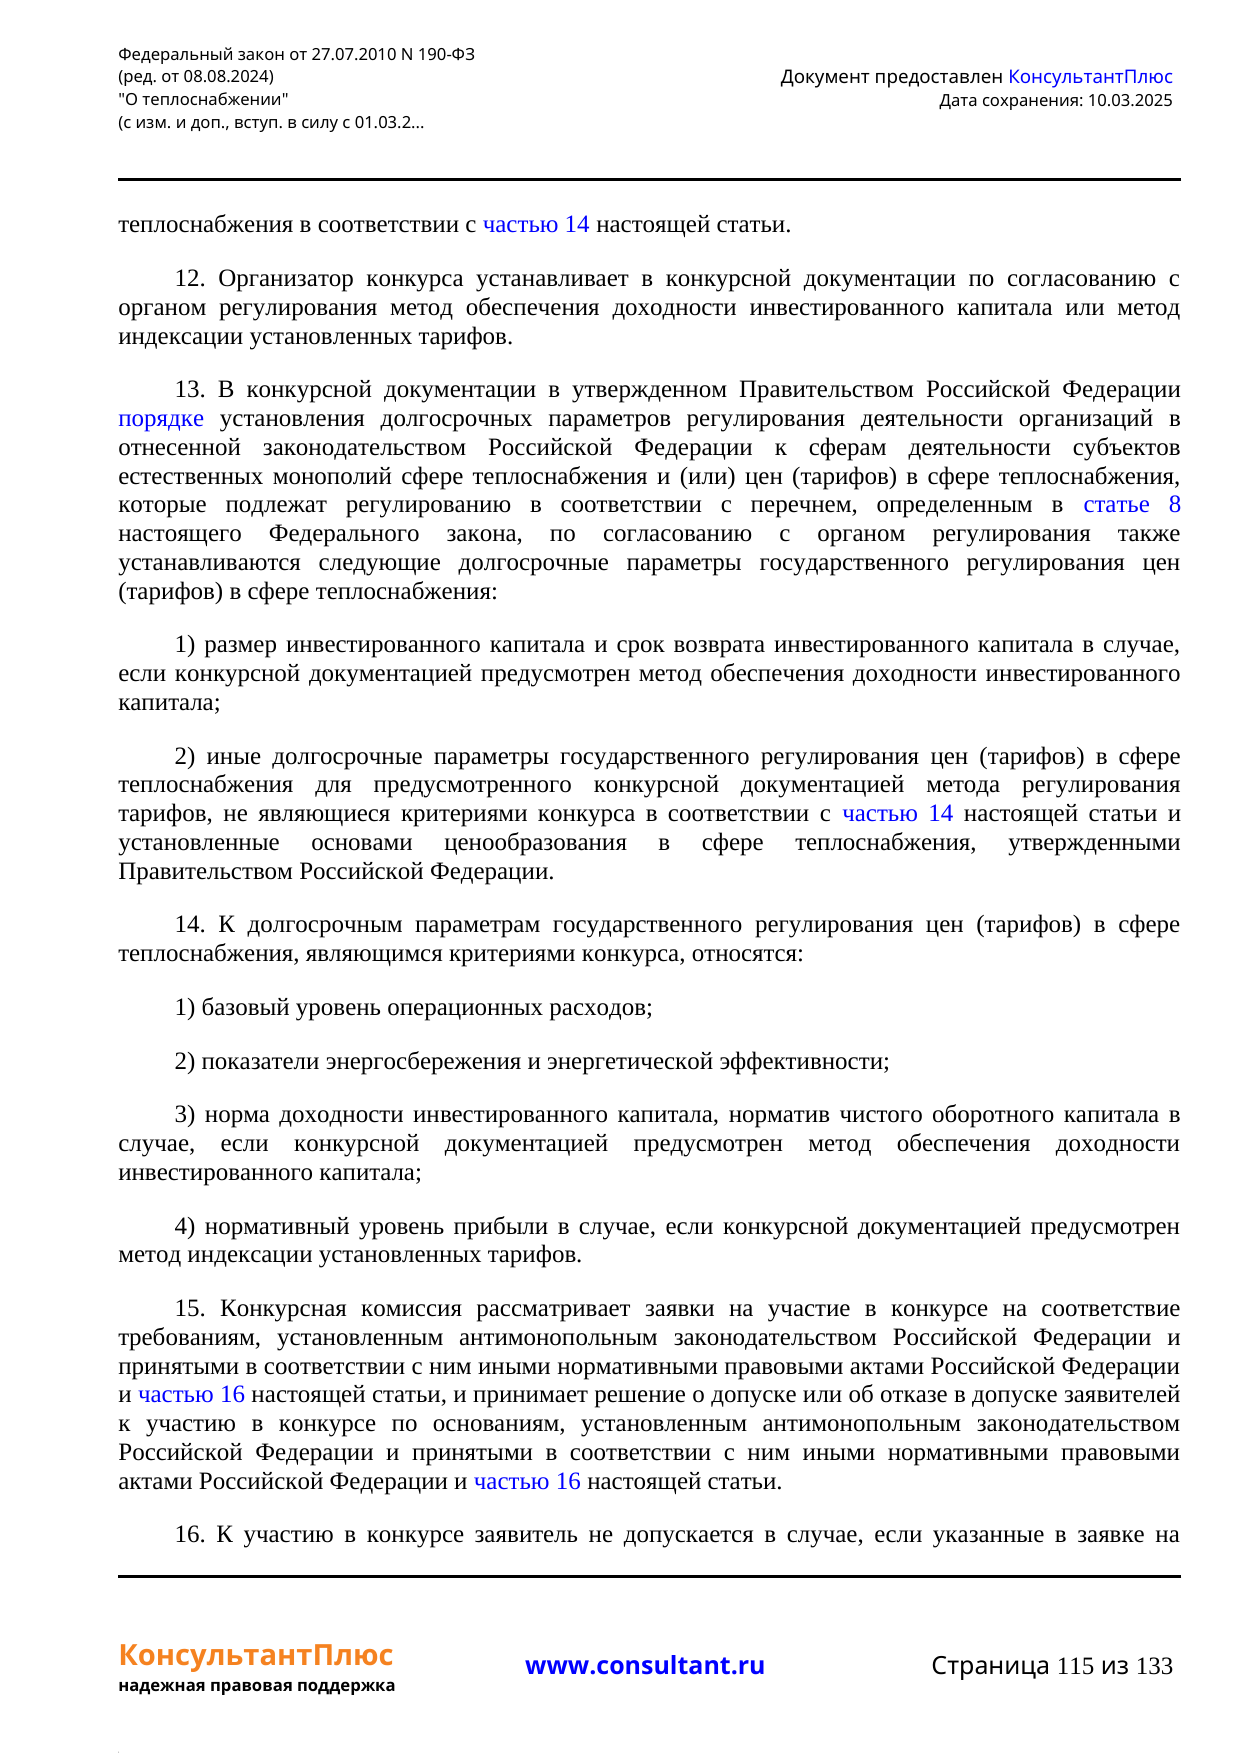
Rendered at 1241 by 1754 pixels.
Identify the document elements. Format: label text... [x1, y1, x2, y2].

text 3) норма доходности инвестированного капитала, норматив чистого оборотного капитала в случае, если конкурсной документацией предусмотрен метод обеспечения доходности инвестированного капитала; [118, 1099, 1181, 1186]
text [118, 1519, 1181, 1548]
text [118, 209, 1181, 238]
text 1) базовый уровень операционных расходов; [118, 992, 1181, 1021]
text 15. Конкурсная комиссия рассматривает заявки на участие в конкурсе на соответствие требованиям, установленным антимонопольным законодательством Российской Федерации и принятыми в соответствии с ним иными нормативными правовыми актами Российской Федерации и частью 16 настоящей статьи, и принимает решение о допуске или об отказе в допуске заявителей к участию в конкурсе по основаниям, установленным антимонопольным законодательством Российской Федерации и принятыми в соответствии с ним иными нормативными правовыми актами Российской Федерации и частью 16 настоящей статьи. [118, 1293, 1181, 1494]
text 4) нормативный уровень прибыли в случае, если конкурсной документацией предусмотрен метод индексации установленных тарифов. [118, 1211, 1181, 1268]
text 1) размер инвестированного капитала и срок возврата инвестированного капитала в случае, если конкурсной документацией предусмотрен метод обеспечения доходности инвестированного капитала; [118, 629, 1181, 716]
text 14. К долгосрочным параметрам государственного регулирования цен (тарифов) в сфере теплоснабжения, являющимся критериями конкурса, относятся: [118, 909, 1181, 967]
text 12. Организатор конкурса устанавливает в конкурсной документации по согласованию с органом регулирования метод обеспечения доходности инвестированного капитала или метод индексации установленных тарифов. [118, 263, 1181, 349]
text 2) показатели энергосбережения и энергетической эффективности; [118, 1046, 1181, 1074]
text 2) иные долгосрочные параметры государственного регулирования цен (тарифов) в сфере теплоснабжения для предусмотренного конкурсной документацией метода регулирования тарифов, не являющиеся критериями конкурса в соответствии с частью 14 настоящей статьи и установленные основами ценообразования в сфере теплоснабжения, утвержденными Правительством Российской Федерации. [118, 741, 1181, 884]
text 13. В конкурсной документации в утвержденном Правительством Российской Федерации порядке установления долгосрочных параметров регулирования деятельности организаций в отнесенной законодательством Российской Федерации к сферам деятельности субъектов естественных монополий сфере теплоснабжения и (или) цен (тарифов) в сфере теплоснабжения, которые подлежат регулированию в соответствии с перечнем, определенным в статье 8 настоящего Федерального закона, по согласованию с органом регулирования также устанавливаются следующие долгосрочные параметры государственного регулирования цен (тарифов) в сфере теплоснабжения: [118, 374, 1181, 604]
